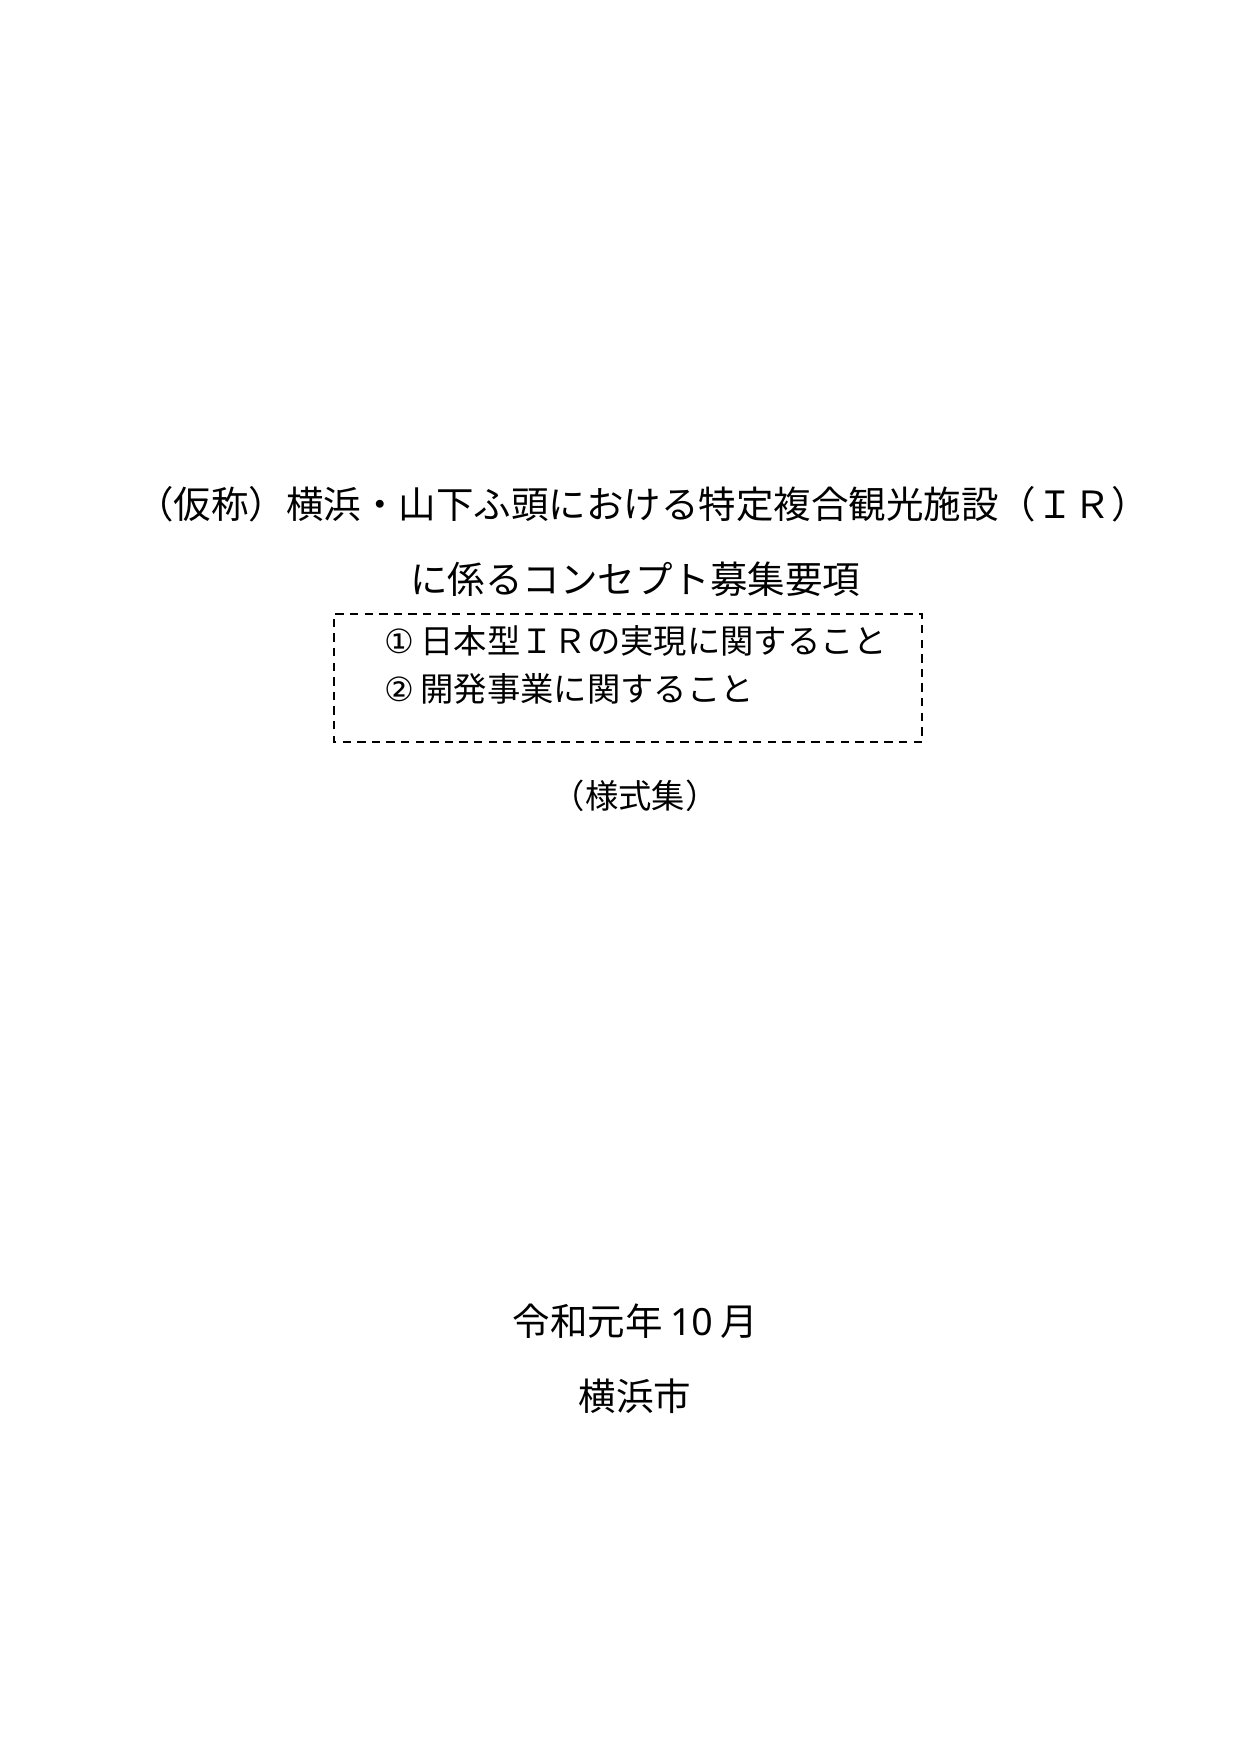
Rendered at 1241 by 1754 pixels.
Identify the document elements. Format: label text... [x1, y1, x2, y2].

text 横浜市 [177, 1357, 1092, 1432]
text ②開発事業に関すること [177, 663, 1092, 711]
text （仮称）横浜・山下ふ頭における特定複合観光施設（ＩＲ） [133, 464, 1152, 539]
text 令和元年10月 [177, 1282, 1092, 1357]
text ①日本型ＩＲの実現に関すること [177, 614, 1092, 663]
text に係るコンセプト募集要項 [177, 539, 1092, 614]
text （様式集） [177, 757, 1092, 832]
